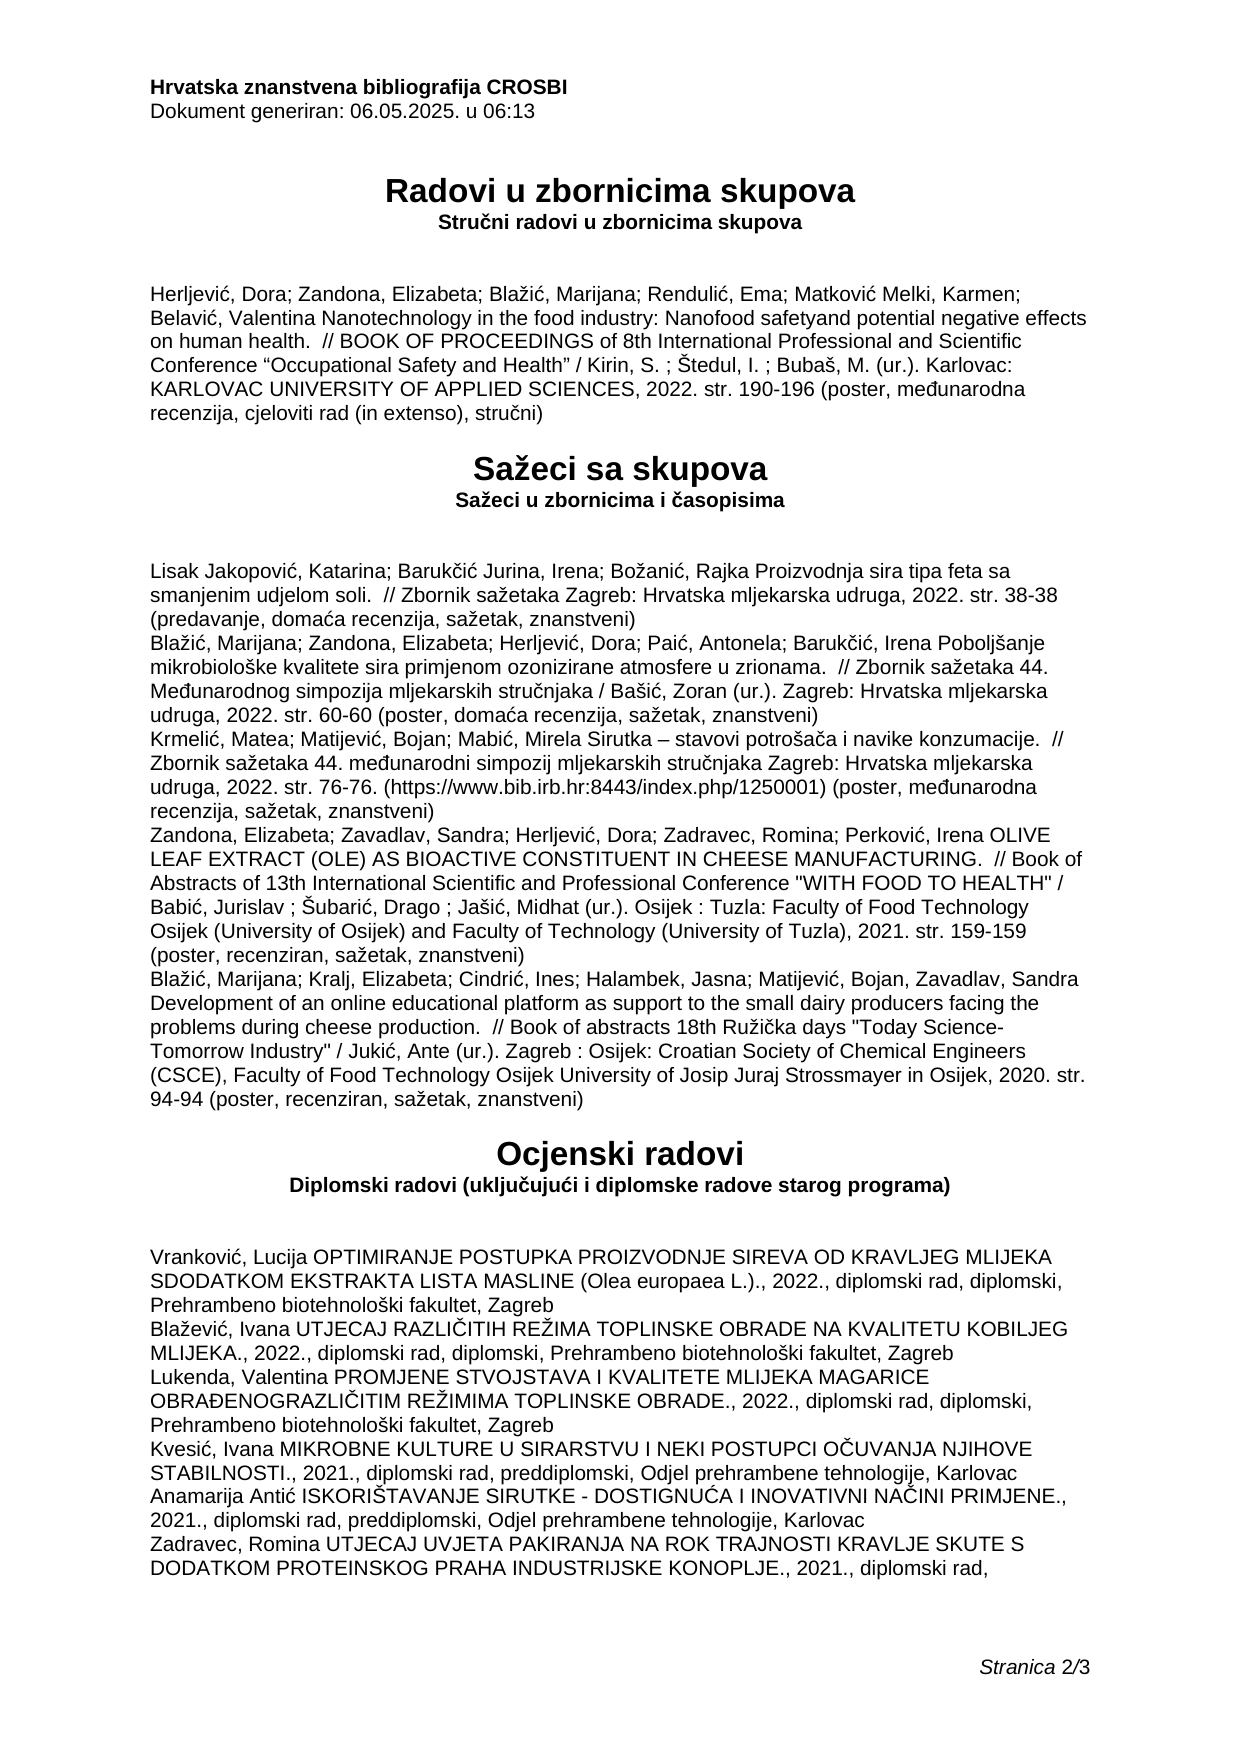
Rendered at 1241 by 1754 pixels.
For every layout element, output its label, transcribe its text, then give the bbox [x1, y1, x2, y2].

text Blažević, Ivana [150, 1317, 1090, 1364]
subtitle Ocjenski radovi [150, 1134, 1090, 1173]
subtitle Stručni radovi u zbornicima skupova [150, 209, 1090, 233]
text Lisak Jakopović, Katarina; Barukčić Jurina, Irena; Božanić, Rajka [150, 559, 1090, 631]
text Vranković, Lucija [150, 1245, 1090, 1317]
text Herljević, Dora; Zandona, Elizabeta; Blažić, Marijana; Rendulić, Ema; Matković Melki, Karmen; Belavić, Valentina [150, 281, 1090, 425]
text Zandona, Elizabeta; Zavadlav, Sandra; Herljević, Dora; Zadravec, Romina; Perković, Irena [150, 823, 1090, 967]
text Krmelić, Matea; Matijević, Bojan; Mabić, Mirela [150, 727, 1090, 823]
subtitle Radovi u zbornicima skupova [150, 171, 1090, 209]
subtitle Diplomski radovi (uključujući i diplomske radove starog programa) [150, 1173, 1090, 1197]
text Blažić, Marijana; Kralj, Elizabeta; Cindrić, Ines; Halambek, Jasna; Matijević, Bojan, Zavadlav, Sandra [150, 967, 1090, 1110]
text Kvesić, Ivana [150, 1436, 1090, 1484]
subtitle Sažeci sa skupova [150, 449, 1090, 487]
subtitle Sažeci u zbornicima i časopisima [150, 487, 1090, 511]
text Lukenda, Valentina [150, 1364, 1090, 1436]
text Zadravec, Romina [150, 1532, 1090, 1580]
text Anamarija Antić [150, 1484, 1090, 1532]
text Blažić, Marijana; Zandona, Elizabeta; Herljević, Dora; Paić, Antonela; Barukčić, Irena [150, 631, 1090, 727]
